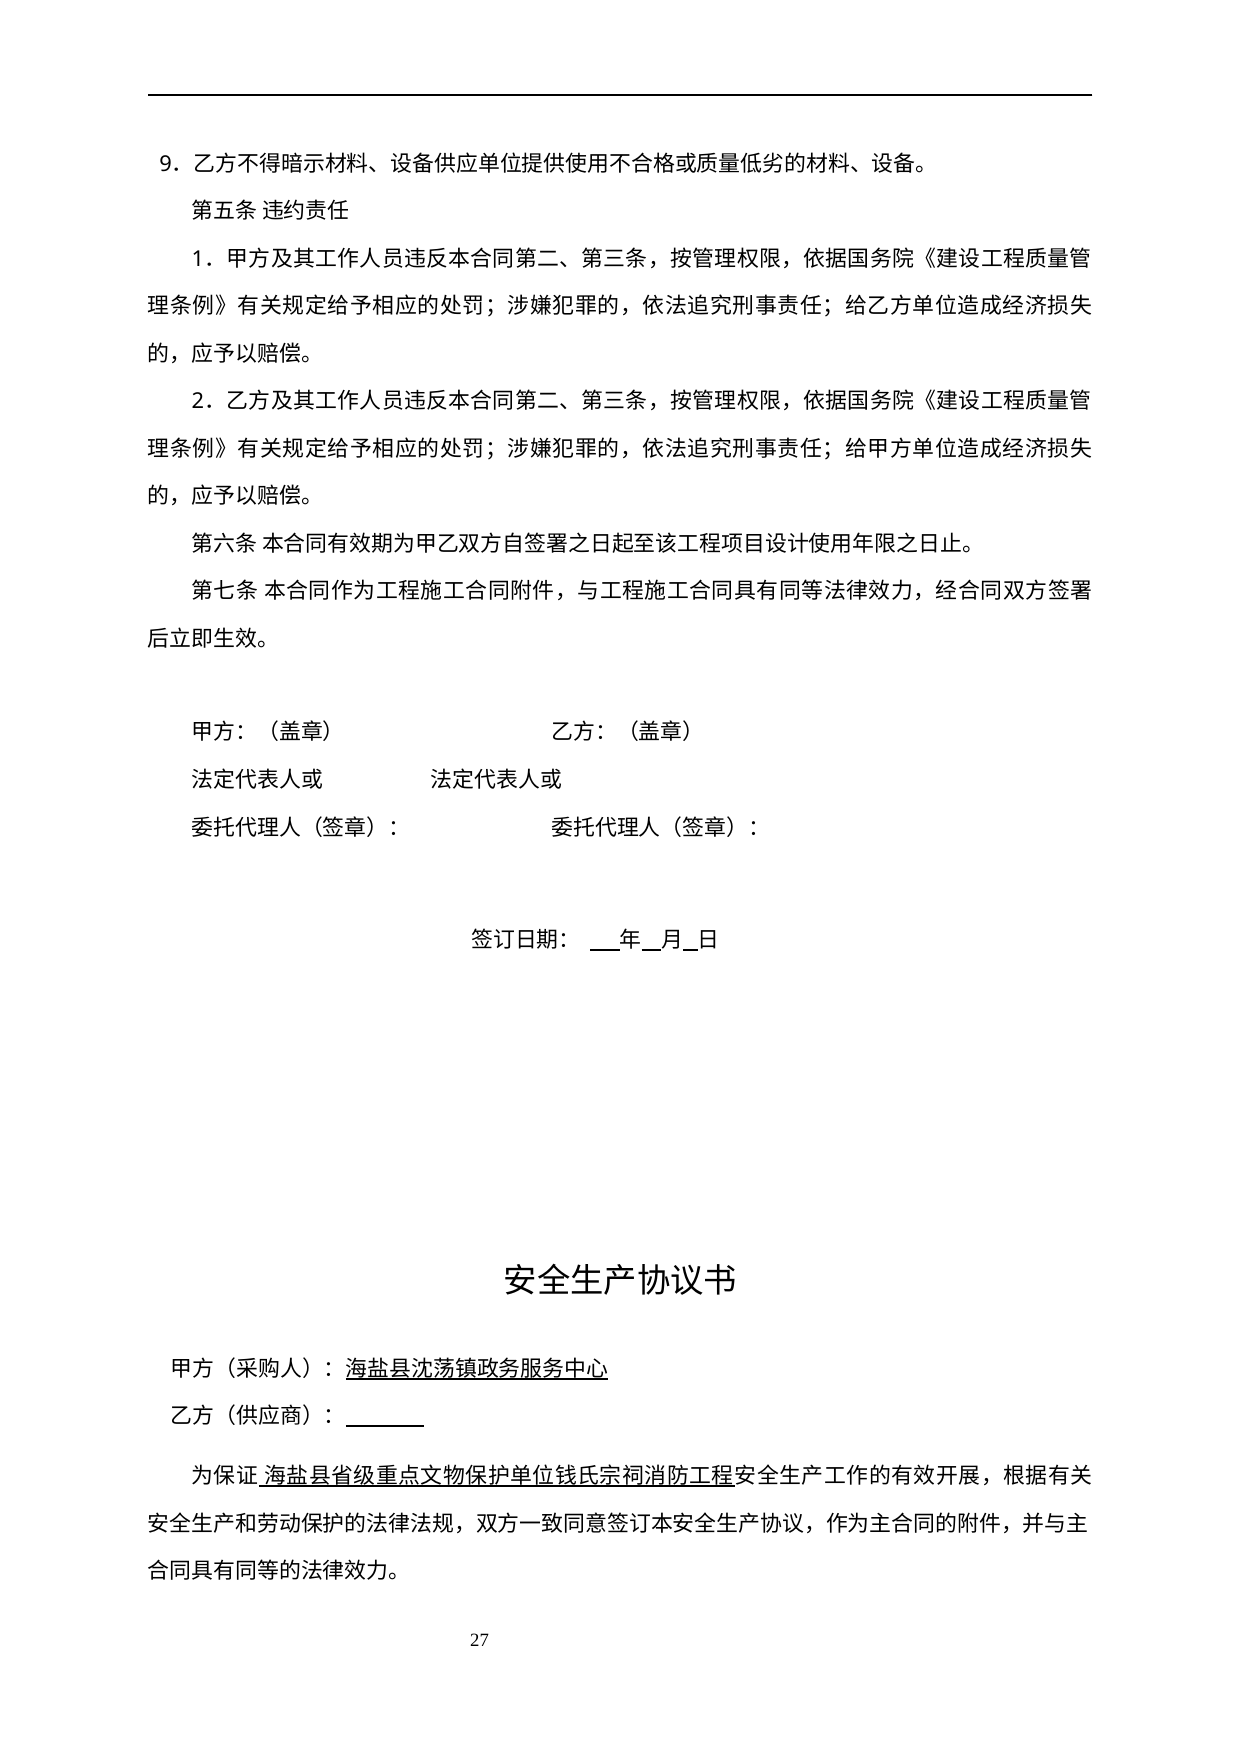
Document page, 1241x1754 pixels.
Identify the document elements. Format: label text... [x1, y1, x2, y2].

text 1．甲方及其工作人员违反本合同第二、第三条，按管理权限，依据国务院《建设工程质量管理条例》有关规定给予相应的处罚；涉嫌犯罪的，依法追究刑事责任；给乙方单位造成经济损失的，应予以赔偿。 [148, 241, 1092, 368]
text 2．乙方及其工作人员违反本合同第二、第三条，按管理权限，依据国务院《建设工程质量管理条例》有关规定给予相应的处罚；涉嫌犯罪的，依法追究刑事责任；给甲方单位造成经济损失的，应予以赔偿。 [148, 383, 1092, 510]
text 签订日期： 年 月 日 [148, 922, 1092, 954]
text 第七条 本合同作为工程施工合同附件，与工程施工合同具有同等法律效力，经合同双方签署后立即生效。 [148, 573, 1092, 653]
text 乙方（供应商）： [148, 1398, 1092, 1430]
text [148, 146, 1092, 177]
text 安全生产协议书 [148, 1245, 1092, 1310]
text 法定代表人或 法定代表人或 [148, 762, 1092, 794]
text 委托代理人（签章）： 委托代理人（签章）： [148, 810, 1092, 842]
text 甲方（采购人）：海盐县沈荡镇政务服务中心 [148, 1351, 1092, 1382]
text 甲方：（盖章） 乙方：（盖章） [148, 713, 1092, 746]
text 为保证 海盐县省级重点文物保护单位钱氏宗祠消防工程安全生产工作的有效开展，根据有关安全生产和劳动保护的法律法规，双方一致同意签订本安全生产协议，作为主合同的附件，并与主合同具有同等的法律效力。 [148, 1458, 1092, 1585]
text 第五条 违约责任 [148, 193, 1092, 225]
text 第六条 本合同有效期为甲乙双方自签署之日起至该工程项目设计使用年限之日止。 [148, 526, 1092, 558]
